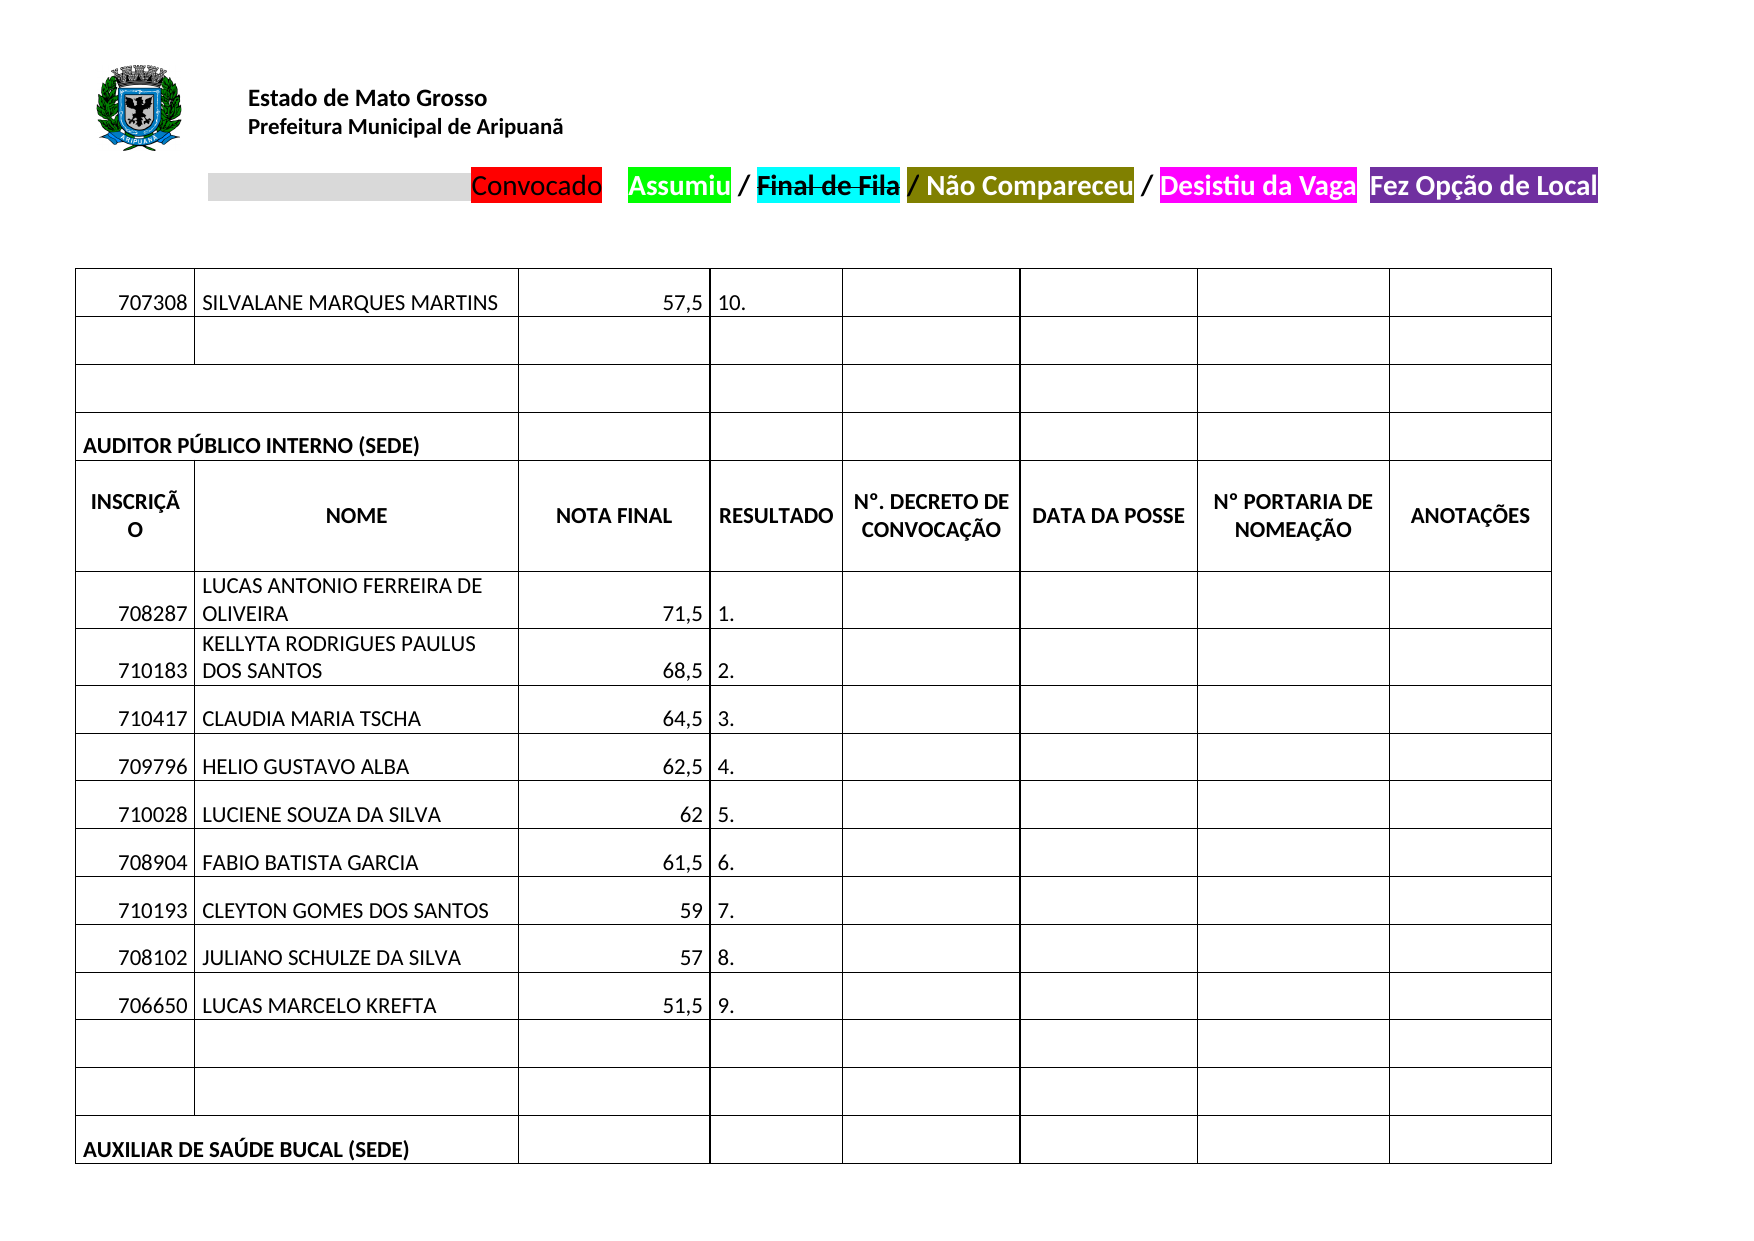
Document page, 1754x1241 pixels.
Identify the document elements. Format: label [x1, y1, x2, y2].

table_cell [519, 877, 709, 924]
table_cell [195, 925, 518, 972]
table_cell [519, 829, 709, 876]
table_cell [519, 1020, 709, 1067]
picture [96, 65, 182, 151]
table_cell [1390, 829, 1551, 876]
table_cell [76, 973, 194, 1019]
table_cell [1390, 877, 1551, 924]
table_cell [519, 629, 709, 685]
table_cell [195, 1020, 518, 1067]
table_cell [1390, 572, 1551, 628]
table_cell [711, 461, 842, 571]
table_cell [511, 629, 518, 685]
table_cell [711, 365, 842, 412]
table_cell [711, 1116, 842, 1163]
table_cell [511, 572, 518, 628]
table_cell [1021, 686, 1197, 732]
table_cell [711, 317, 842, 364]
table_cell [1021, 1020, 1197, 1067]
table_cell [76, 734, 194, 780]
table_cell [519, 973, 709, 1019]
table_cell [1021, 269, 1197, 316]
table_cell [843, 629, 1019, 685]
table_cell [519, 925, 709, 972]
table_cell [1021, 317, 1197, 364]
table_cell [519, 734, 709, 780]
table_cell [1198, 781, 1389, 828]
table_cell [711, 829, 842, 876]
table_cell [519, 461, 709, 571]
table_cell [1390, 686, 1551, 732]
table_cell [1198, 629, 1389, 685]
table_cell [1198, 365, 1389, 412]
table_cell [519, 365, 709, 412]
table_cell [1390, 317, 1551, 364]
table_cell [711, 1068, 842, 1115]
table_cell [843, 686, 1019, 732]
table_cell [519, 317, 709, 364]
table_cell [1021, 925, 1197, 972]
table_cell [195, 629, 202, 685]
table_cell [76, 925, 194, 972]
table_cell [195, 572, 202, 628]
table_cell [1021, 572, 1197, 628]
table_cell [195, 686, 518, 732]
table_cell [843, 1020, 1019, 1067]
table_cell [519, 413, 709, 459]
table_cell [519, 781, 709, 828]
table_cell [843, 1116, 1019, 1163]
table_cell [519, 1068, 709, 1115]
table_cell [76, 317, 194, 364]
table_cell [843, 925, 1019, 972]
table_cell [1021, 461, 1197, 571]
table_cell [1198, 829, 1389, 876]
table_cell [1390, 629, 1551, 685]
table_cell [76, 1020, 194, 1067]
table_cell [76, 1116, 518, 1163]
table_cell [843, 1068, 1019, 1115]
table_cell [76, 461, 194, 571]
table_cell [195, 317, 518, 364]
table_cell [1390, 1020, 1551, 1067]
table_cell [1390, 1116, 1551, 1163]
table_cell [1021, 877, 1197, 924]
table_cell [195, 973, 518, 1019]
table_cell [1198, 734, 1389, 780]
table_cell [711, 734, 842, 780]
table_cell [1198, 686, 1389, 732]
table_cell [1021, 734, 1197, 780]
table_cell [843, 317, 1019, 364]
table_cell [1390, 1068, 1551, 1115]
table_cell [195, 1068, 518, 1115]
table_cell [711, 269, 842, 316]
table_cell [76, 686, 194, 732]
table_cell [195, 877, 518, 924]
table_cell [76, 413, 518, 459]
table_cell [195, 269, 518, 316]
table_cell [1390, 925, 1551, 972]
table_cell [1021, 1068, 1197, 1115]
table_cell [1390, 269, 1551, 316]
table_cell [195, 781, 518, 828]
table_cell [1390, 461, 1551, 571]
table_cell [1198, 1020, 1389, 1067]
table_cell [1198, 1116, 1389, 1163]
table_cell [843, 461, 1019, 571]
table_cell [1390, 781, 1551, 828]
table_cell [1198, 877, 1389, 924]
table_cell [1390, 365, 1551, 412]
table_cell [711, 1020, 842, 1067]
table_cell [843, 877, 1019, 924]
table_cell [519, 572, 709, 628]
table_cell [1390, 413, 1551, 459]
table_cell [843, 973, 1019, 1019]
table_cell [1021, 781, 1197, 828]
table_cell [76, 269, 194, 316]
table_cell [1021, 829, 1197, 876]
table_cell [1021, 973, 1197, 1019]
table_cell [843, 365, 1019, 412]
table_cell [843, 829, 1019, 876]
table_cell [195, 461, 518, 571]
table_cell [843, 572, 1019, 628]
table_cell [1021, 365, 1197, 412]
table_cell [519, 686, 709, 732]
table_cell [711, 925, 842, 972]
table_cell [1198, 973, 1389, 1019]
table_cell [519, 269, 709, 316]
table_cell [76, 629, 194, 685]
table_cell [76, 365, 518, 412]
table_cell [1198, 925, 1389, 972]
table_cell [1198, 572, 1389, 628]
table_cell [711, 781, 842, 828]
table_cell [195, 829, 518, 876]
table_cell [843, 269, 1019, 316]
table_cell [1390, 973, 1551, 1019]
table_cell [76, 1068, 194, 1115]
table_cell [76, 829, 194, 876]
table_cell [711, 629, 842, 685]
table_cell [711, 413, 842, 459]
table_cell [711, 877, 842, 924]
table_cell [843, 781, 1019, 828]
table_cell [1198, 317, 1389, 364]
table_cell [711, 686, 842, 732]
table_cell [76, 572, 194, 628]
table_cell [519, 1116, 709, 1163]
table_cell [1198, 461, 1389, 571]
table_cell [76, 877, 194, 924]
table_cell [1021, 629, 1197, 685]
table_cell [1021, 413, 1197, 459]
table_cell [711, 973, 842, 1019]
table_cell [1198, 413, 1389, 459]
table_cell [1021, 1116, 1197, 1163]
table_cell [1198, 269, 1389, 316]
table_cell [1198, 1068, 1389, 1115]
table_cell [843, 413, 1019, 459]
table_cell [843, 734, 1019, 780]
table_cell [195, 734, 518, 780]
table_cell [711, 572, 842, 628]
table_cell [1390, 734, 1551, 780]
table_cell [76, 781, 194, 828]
